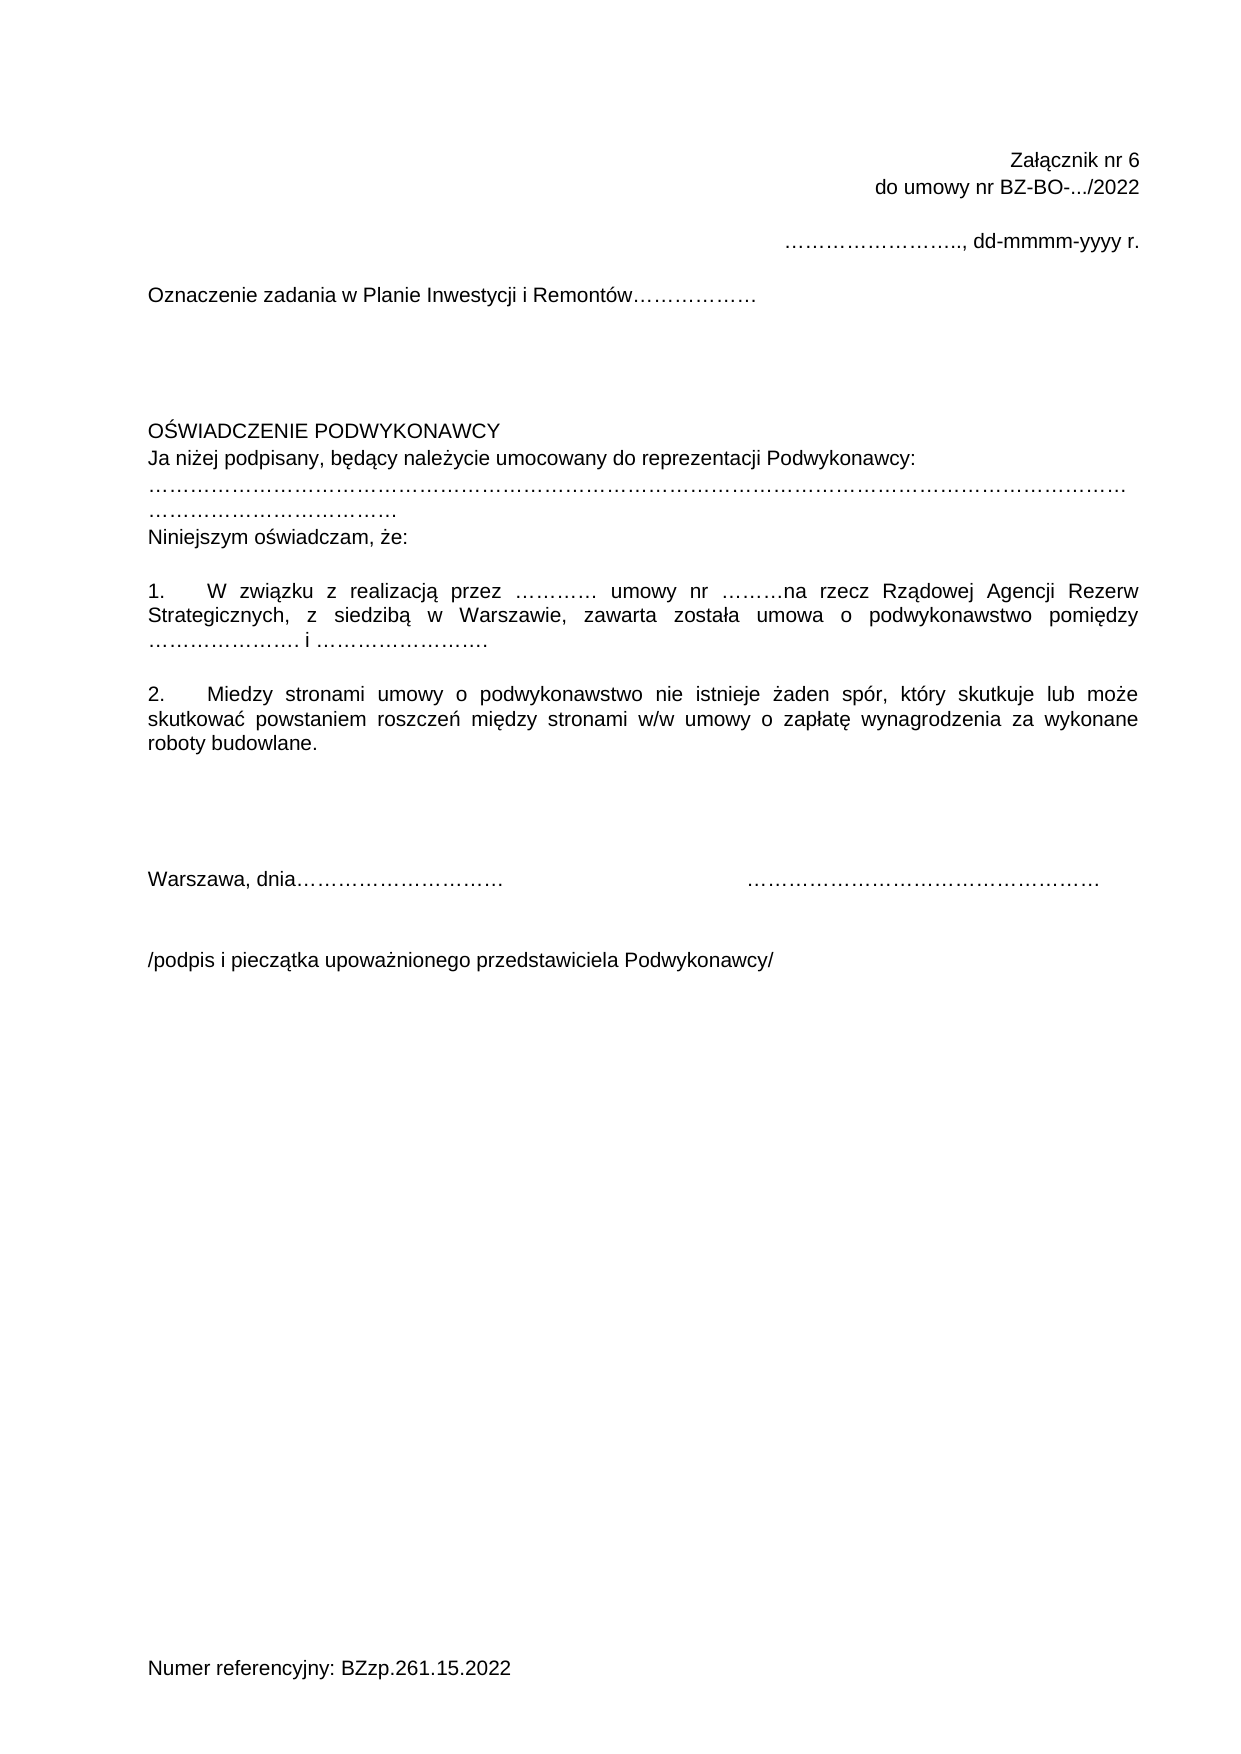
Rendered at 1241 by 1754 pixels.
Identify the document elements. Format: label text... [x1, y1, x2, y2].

text Oznaczenie zadania w Planie Inwestycji i Remontów……………… [148, 283, 1140, 307]
text 2. Miedzy stronami umowy o podwykonawstwo nie istnieje żaden spór, który skutkuje lub może skutkować powstaniem roszczeń między stronami w/w umowy o zapłatę wynagrodzenia za wykonane roboty budowlane. [148, 682, 1140, 755]
text do umowy nr BZ-BO-.../2022 [148, 175, 1140, 199]
text …………………………………………………………………………………………………………………………………………………………… [148, 473, 1140, 521]
text Załącznik nr 6 [148, 148, 1140, 172]
text …………………….., dd-mmmm-yyyy r. [148, 229, 1140, 253]
text Warszawa, dnia………………………… …………………………………………… [148, 867, 1140, 891]
text Ja niżej podpisany, będący należycie umocowany do reprezentacji Podwykonawcy: [148, 446, 1140, 470]
text 1. W związku z realizacją przez ………… umowy nr ………na rzecz Rządowej Agencji Rezerw Strategicznych, z siedzibą w Warszawie, zawarta została umowa o podwykonawstwo pomiędzy …………………. i ……………………. [148, 579, 1140, 652]
text Niniejszym oświadczam, że: [148, 524, 1140, 548]
text OŚWIADCZENIE PODWYKONAWCY [148, 419, 1140, 443]
text /podpis i pieczątka upoważnionego przedstawiciela Podwykonawcy/ [148, 948, 1140, 972]
